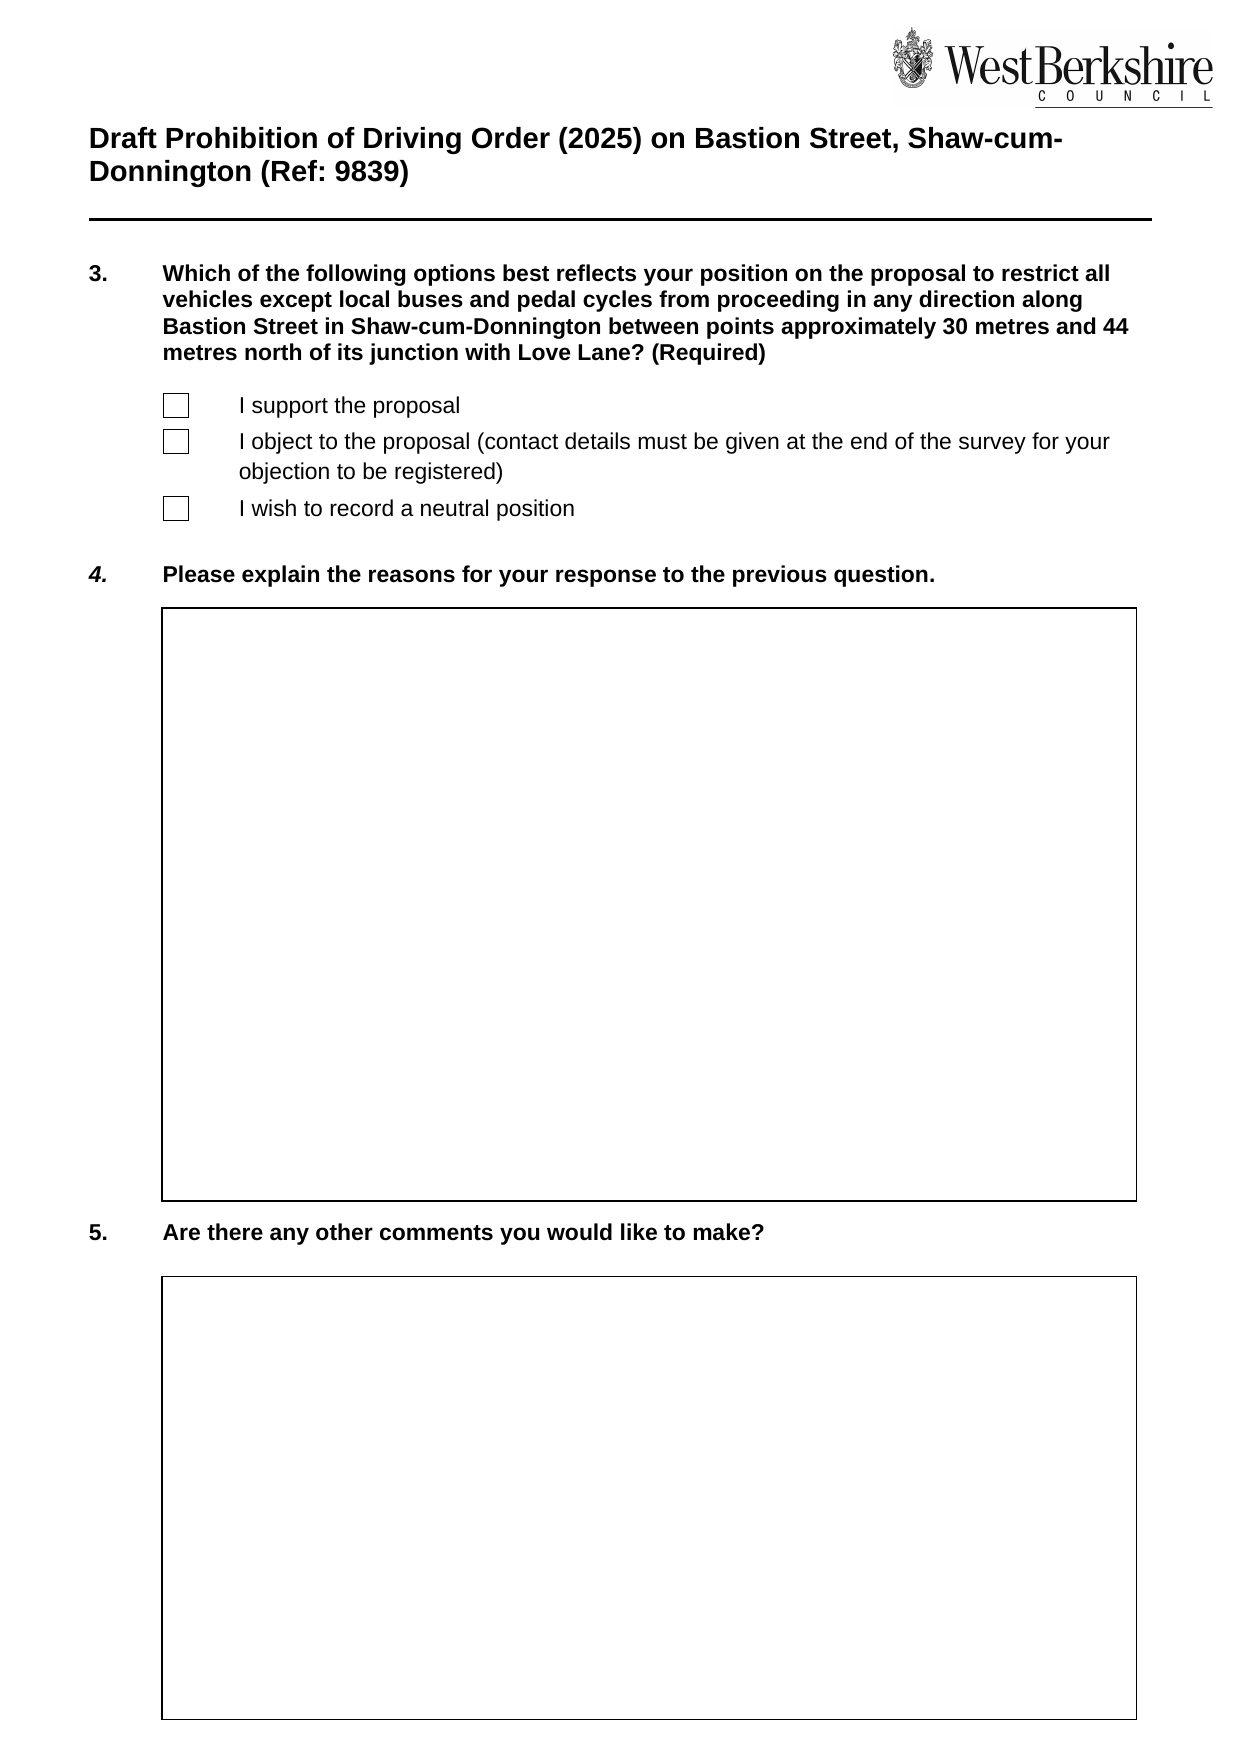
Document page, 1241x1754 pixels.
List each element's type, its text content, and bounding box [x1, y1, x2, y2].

picture [892, 27, 1213, 108]
text I support the proposal [89, 392, 1152, 418]
list Are there any other comments you would like to make? [89, 1219, 1152, 1245]
text I object to the proposal (contact details must be given at the end of the survey for your objection to be registered) [162, 428, 1152, 485]
text I wish to record a neutral position [89, 495, 1152, 521]
list Which of the following options best reflects your position on the proposal to restrict all vehicles except local buses and pedal cycles from proceeding in any direction along Bastion Street in Shaw-cum-Donnington between points approximately 30 metres and 44 metres north of its junction with Love Lane? (Required) [89, 260, 1152, 365]
list Please explain the reasons for your response to the previous question. [89, 561, 1152, 588]
